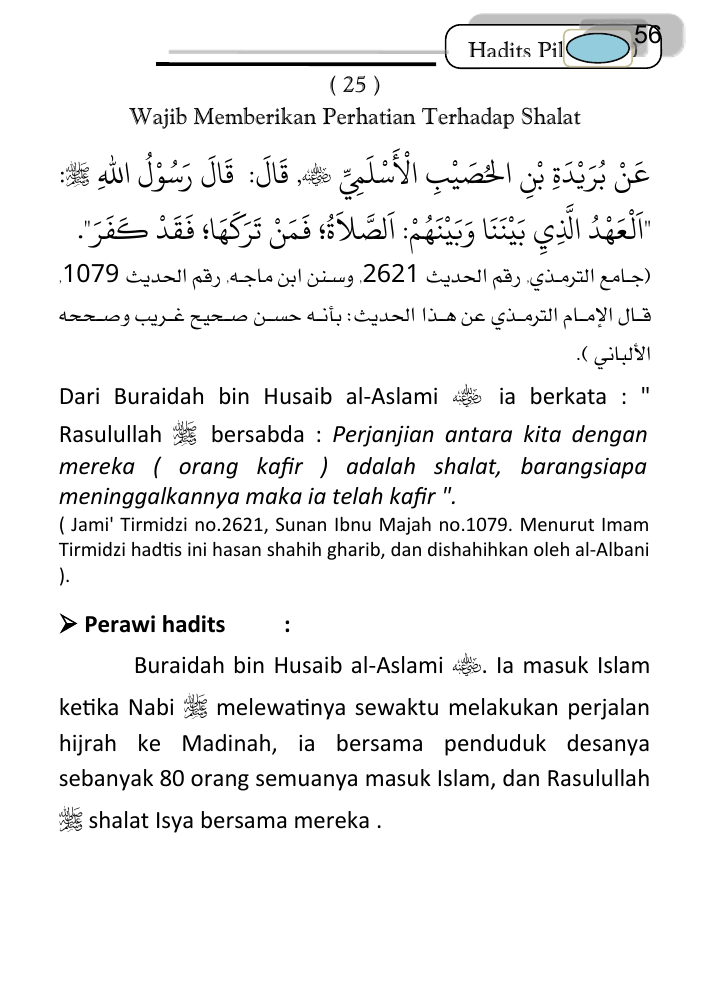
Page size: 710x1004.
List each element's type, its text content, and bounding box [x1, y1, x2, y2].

text Dari Buraidah bin Husaib al-Aslami ia berkata : " Rasulullah bersabda : Perjanjian antara kita dengan mereka ( orang kafir ) adalah shalat, barangsiapa meninggalkannya maka ia telah kafir ". [58, 374, 651, 511]
subtitle ( 25 ) [58, 70, 651, 98]
text Buraidah bin Husaib al-Aslami . Ia masuk Islam ketika Nabi melewatinya sewaktu melakukan perjalan hijrah ke Madinah, ia bersama penduduk desanya sebanyak 80 orang semuanya masuk Islam, dan Rasulullah shalat Isya bersama mereka . [58, 643, 651, 835]
text Perawi hadits : [58, 608, 651, 639]
text عَنْ بُرَيْدَةِ بْنِ الحُصَيْبِ الْأَسْلَمِيِّ , قَالَ: قَالَ رَسُوْلُ اللهِ : "اَلْعَهْدُ الَّذِيِ بَيْنَنَا وَبَيْنَهُمْ: اَلصَّلاَةُ؛ فَمَنْ تَرَكَهَا؛ فَقَدْ كَفَرَ". [58, 146, 651, 258]
subtitle Wajib Memberikan Perhatian Terhadap Shalat [58, 102, 651, 129]
text ( Jami' Tirmidzi no.2621, Sunan Ibnu Majah no.1079. Menurut Imam Tirmidzi hadtis ini hasan shahih gharib, dan dishahihkan oleh al-Albani ). [58, 511, 651, 587]
text (جامع الترمذي, رقم الحديث 2621, وسنن ابن ماجه, رقم الحديث 1079, قال الإمام الترمذي عن هذا الحديث: بأنه حسن صحيح غريب وصححه الألباني ). [58, 258, 651, 374]
